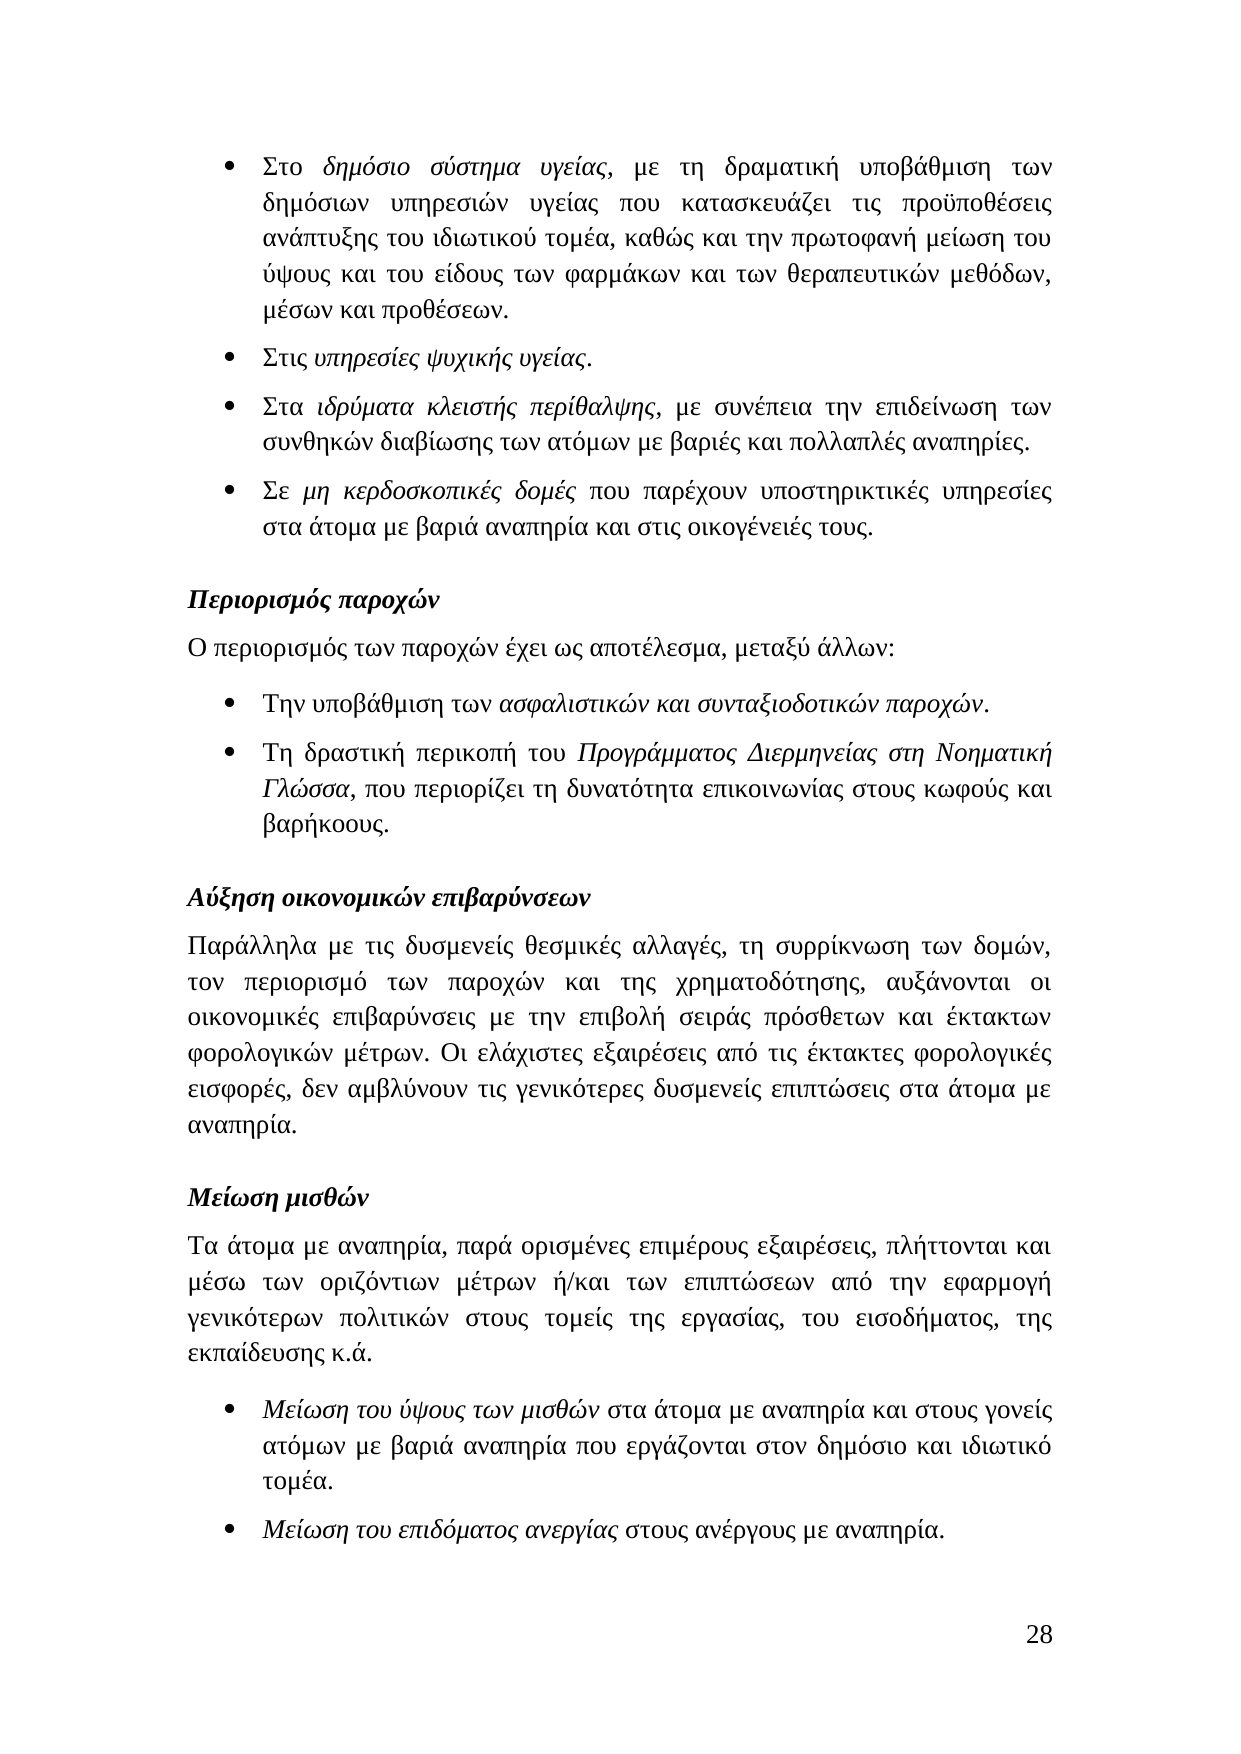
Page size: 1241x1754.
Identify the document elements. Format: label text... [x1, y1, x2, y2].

text Σε μη κερδοσκοπικές δομές που παρέχουν υποστηρικτικές υπηρεσίες στα άτομα με βαριά αναπηρία και στις οικογένειές τους. [225, 474, 1053, 541]
text Παράλληλα με τις δυσμενείς θεσμικές αλλαγές, τη συρρίκνωση των δομών, τον περιορισμό των παροχών και της χρηματοδότησης, αυξάνονται οι οικονομικές επιβαρύνσεις με την επιβολή σειράς πρόσθετων και έκτακτων φορολογικών μέτρων. Οι ελάχιστες εξαιρέσεις από τις έκτακτες φορολογικές εισφορές, δεν αμβλύνουν τις γενικότερες δυσμενείς επιπτώσεις στα άτομα με αναπηρία. [187, 929, 1053, 1139]
text Στις υπηρεσίες ψυχικής υγείας. [225, 341, 1053, 372]
text Τα άτομα με αναπηρία, παρά ορισμένες επιμέρους εξαιρέσεις, πλήττονται και μέσω των οριζόντιων μέτρων ή/και των επιπτώσεων από την εφαρμογή γενικότερων πολιτικών στους τομείς της εργασίας, του εισοδήματος, της εκπαίδευσης κ.ά. [187, 1229, 1053, 1367]
text Τη δραστική περικοπή του Προγράμματος Διερμηνείας στη Νοηματική Γλώσσα, που περιορίζει τη δυνατότητα επικοινωνίας στους κωφούς και βαρήκοους. [225, 736, 1053, 839]
text Την υποβάθμιση των ασφαλιστικών και συνταξιοδοτικών παροχών. [225, 688, 1053, 719]
text Ο περιορισμός των παροχών έχει ως αποτέλεσμα, μεταξύ άλλων: [187, 631, 1053, 662]
text Στο δημόσιο σύστημα υγείας, με τη δραματική υποβάθμιση των δημόσιων υπηρεσιών υγείας που κατασκευάζει τις προϋποθέσεις ανάπτυξης του ιδιωτικού τομέα, καθώς και την πρωτοφανή μείωση του ύψους και του είδους των φαρμάκων και των θεραπευτικών μεθόδων, μέσων και προθέσεων. [225, 150, 1053, 324]
text Μείωση μισθών [187, 1181, 1053, 1212]
text Περιορισμός παροχών [187, 583, 1053, 614]
text Μείωση του επιδόματος ανεργίας στους ανέργους με αναπηρία. [225, 1513, 1053, 1544]
text Στα ιδρύματα κλειστής περίθαλψης, με συνέπεια την επιδείνωση των συνθηκών διαβίωσης των ατόμων με βαριές και πολλαπλές αναπηρίες. [225, 390, 1053, 457]
text Αύξηση οικονομικών επιβαρύνσεων [187, 881, 1053, 912]
text Μείωση του ύψους των μισθών στα άτομα με αναπηρία και στους γονείς ατόμων με βαριά αναπηρία που εργάζονται στον δημόσιο και ιδιωτικό τομέα. [225, 1393, 1053, 1496]
